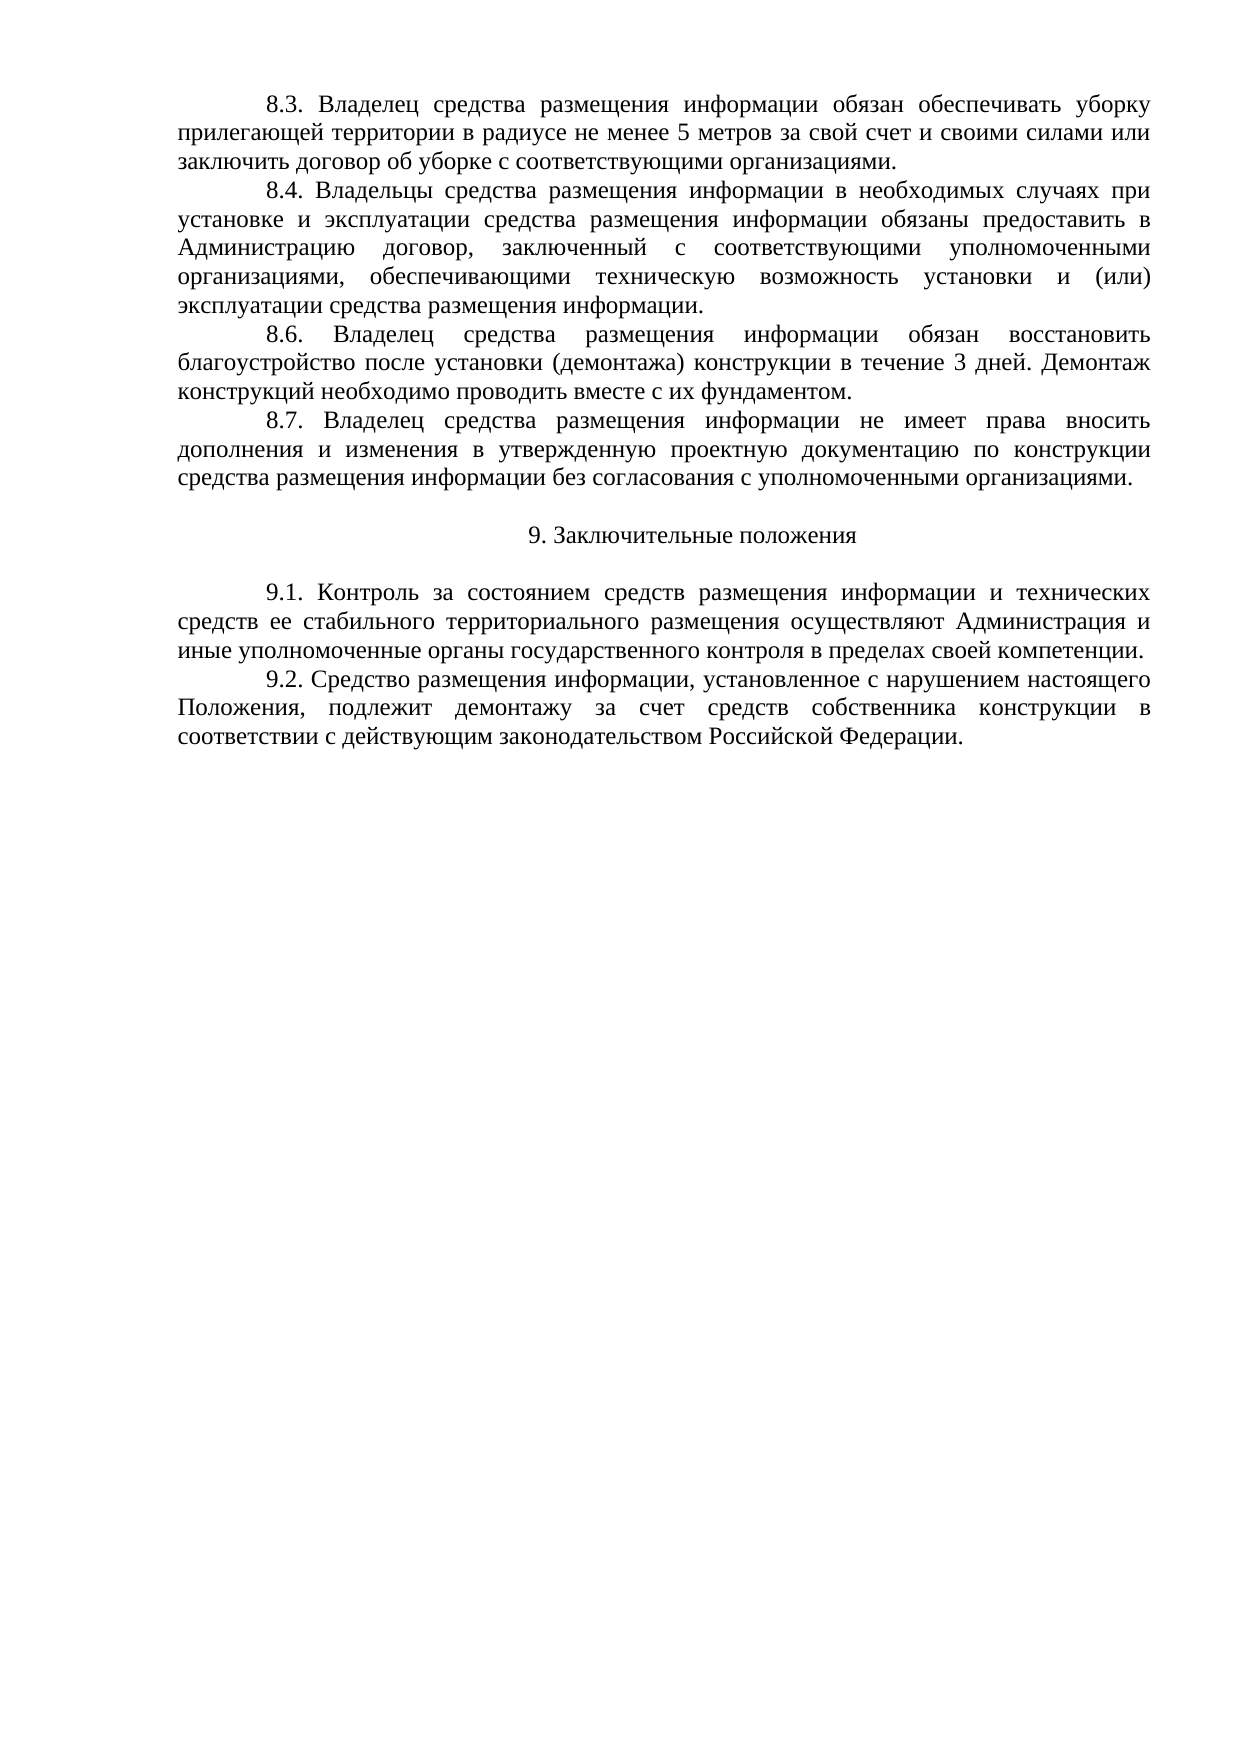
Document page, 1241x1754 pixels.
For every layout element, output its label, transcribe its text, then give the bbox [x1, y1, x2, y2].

text 8.3. Владелец средства размещения информации обязан обеспечивать уборку прилегающей территории в радиусе не менее за свой счет и своими силами или заключить договор об уборке с соответствующими организациями. [177, 89, 1152, 175]
text 8.4. Владельцы средства размещения информации в необходимых случаях при установке и эксплуатации средства размещения информации обязаны предоставить в Администрацию договор, заключенный с соответствующими уполномоченными организациями, обеспечивающими техническую возможность установки и (или) эксплуатации средства размещения информации. [177, 175, 1152, 319]
text 9. Заключительные положения [177, 520, 1152, 549]
text 9.1. Контроль за состоянием средств размещения информации и технических средств ее стабильного территориального размещения осуществляют Администрация и иные уполномоченные органы государственного контроля в пределах своей компетенции. [177, 577, 1152, 664]
text 8.7. Владелец средства размещения информации не имеет права вносить дополнения и изменения в утвержденную проектную документацию по конструкции средства размещения информации без согласования с уполномоченными организациями. [177, 405, 1152, 491]
text 8.6. Владелец средства размещения информации обязан восстановить благоустройство после установки (демонтажа) конструкции в течение 3 дней. Демонтаж конструкций необходимо проводить вместе с их фундаментом. [177, 319, 1152, 405]
text 9.2. Средство размещения информации, установленное с нарушением настоящего Положения, подлежит демонтажу за счет средств собственника конструкции в соответствии с действующим законодательством Российской Федерации. [177, 664, 1152, 750]
